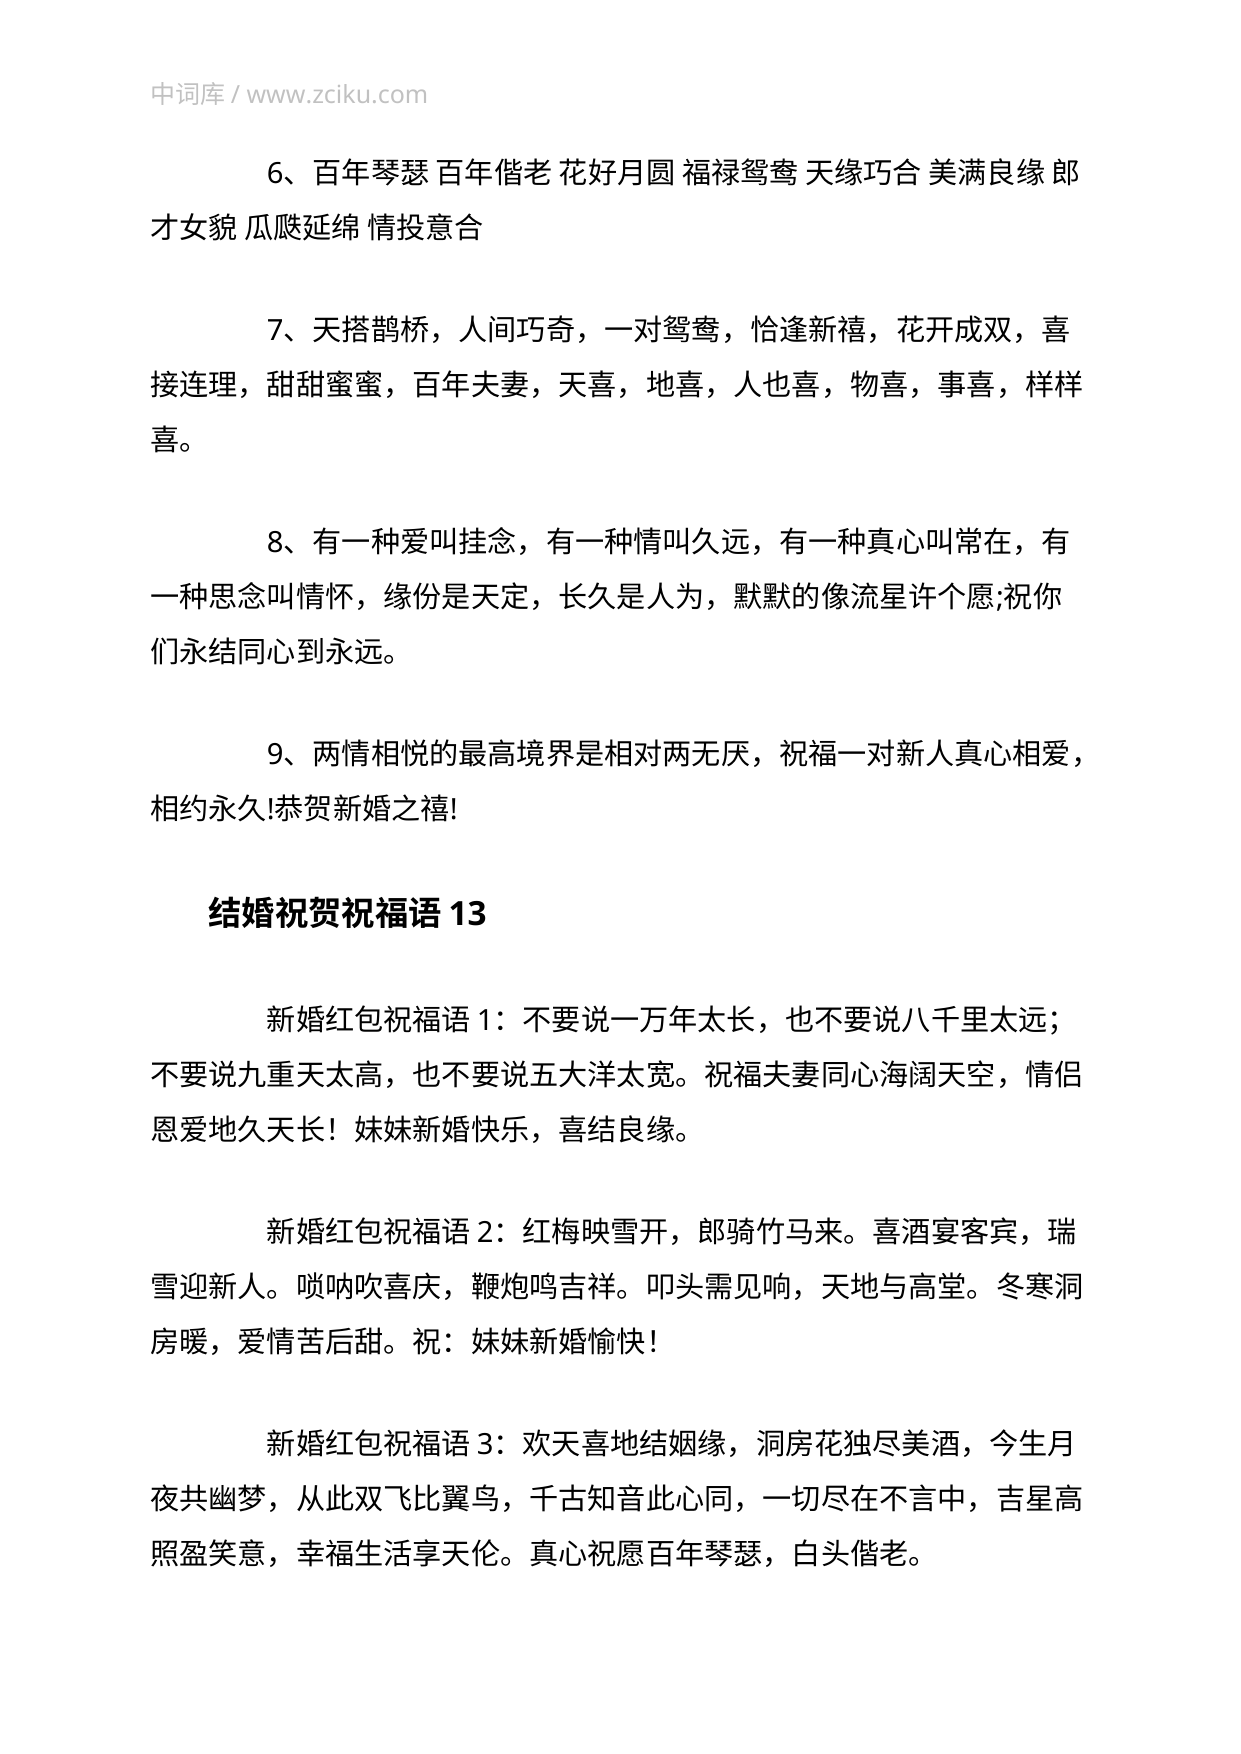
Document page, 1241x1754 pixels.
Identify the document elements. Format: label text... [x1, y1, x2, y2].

text 6、百年琴瑟 百年偕老 花好月圆 福禄鸳鸯 天缘巧合 美满良缘 郎才女貌 瓜瓞延绵 情投意合 [150, 150, 1090, 247]
text 7、天搭鹊桥，人间巧奇，一对鸳鸯，恰逢新禧，花开成双，喜接连理，甜甜蜜蜜，百年夫妻，天喜，地喜，人也喜，物喜，事喜，样样喜。 [150, 307, 1090, 459]
text 新婚红包祝福语2：红梅映雪开，郎骑竹马来。喜酒宴客宾，瑞雪迎新人。唢呐吹喜庆，鞭炮鸣吉祥。叩头需见响，天地与高堂。冬寒洞房暖，爱情苦后甜。祝：妹妹新婚愉快！ [150, 1209, 1090, 1361]
text 新婚红包祝福语1：不要说一万年太长，也不要说八千里太远；不要说九重天太高，也不要说五大洋太宽。祝福夫妻同心海阔天空，情侣恩爱地久天长！妹妹新婚快乐，喜结良缘。 [150, 997, 1090, 1149]
text 8、有一种爱叫挂念，有一种情叫久远，有一种真心叫常在，有一种思念叫情怀，缘份是天定，长久是人为，默默的像流星许个愿;祝你们永结同心到永远。 [150, 518, 1090, 671]
text 结婚祝贺祝福语13 [150, 887, 1090, 936]
text 9、两情相悦的最高境界是相对两无厌，祝福一对新人真心相爱，相约永久!恭贺新婚之禧! [150, 730, 1090, 828]
text 新婚红包祝福语3：欢天喜地结姻缘，洞房花独尽美酒，今生月夜共幽梦，从此双飞比翼鸟，千古知音此心同，一切尽在不言中，吉星高照盈笑意，幸福生活享天伦。真心祝愿百年琴瑟，白头偕老。 [150, 1420, 1090, 1572]
